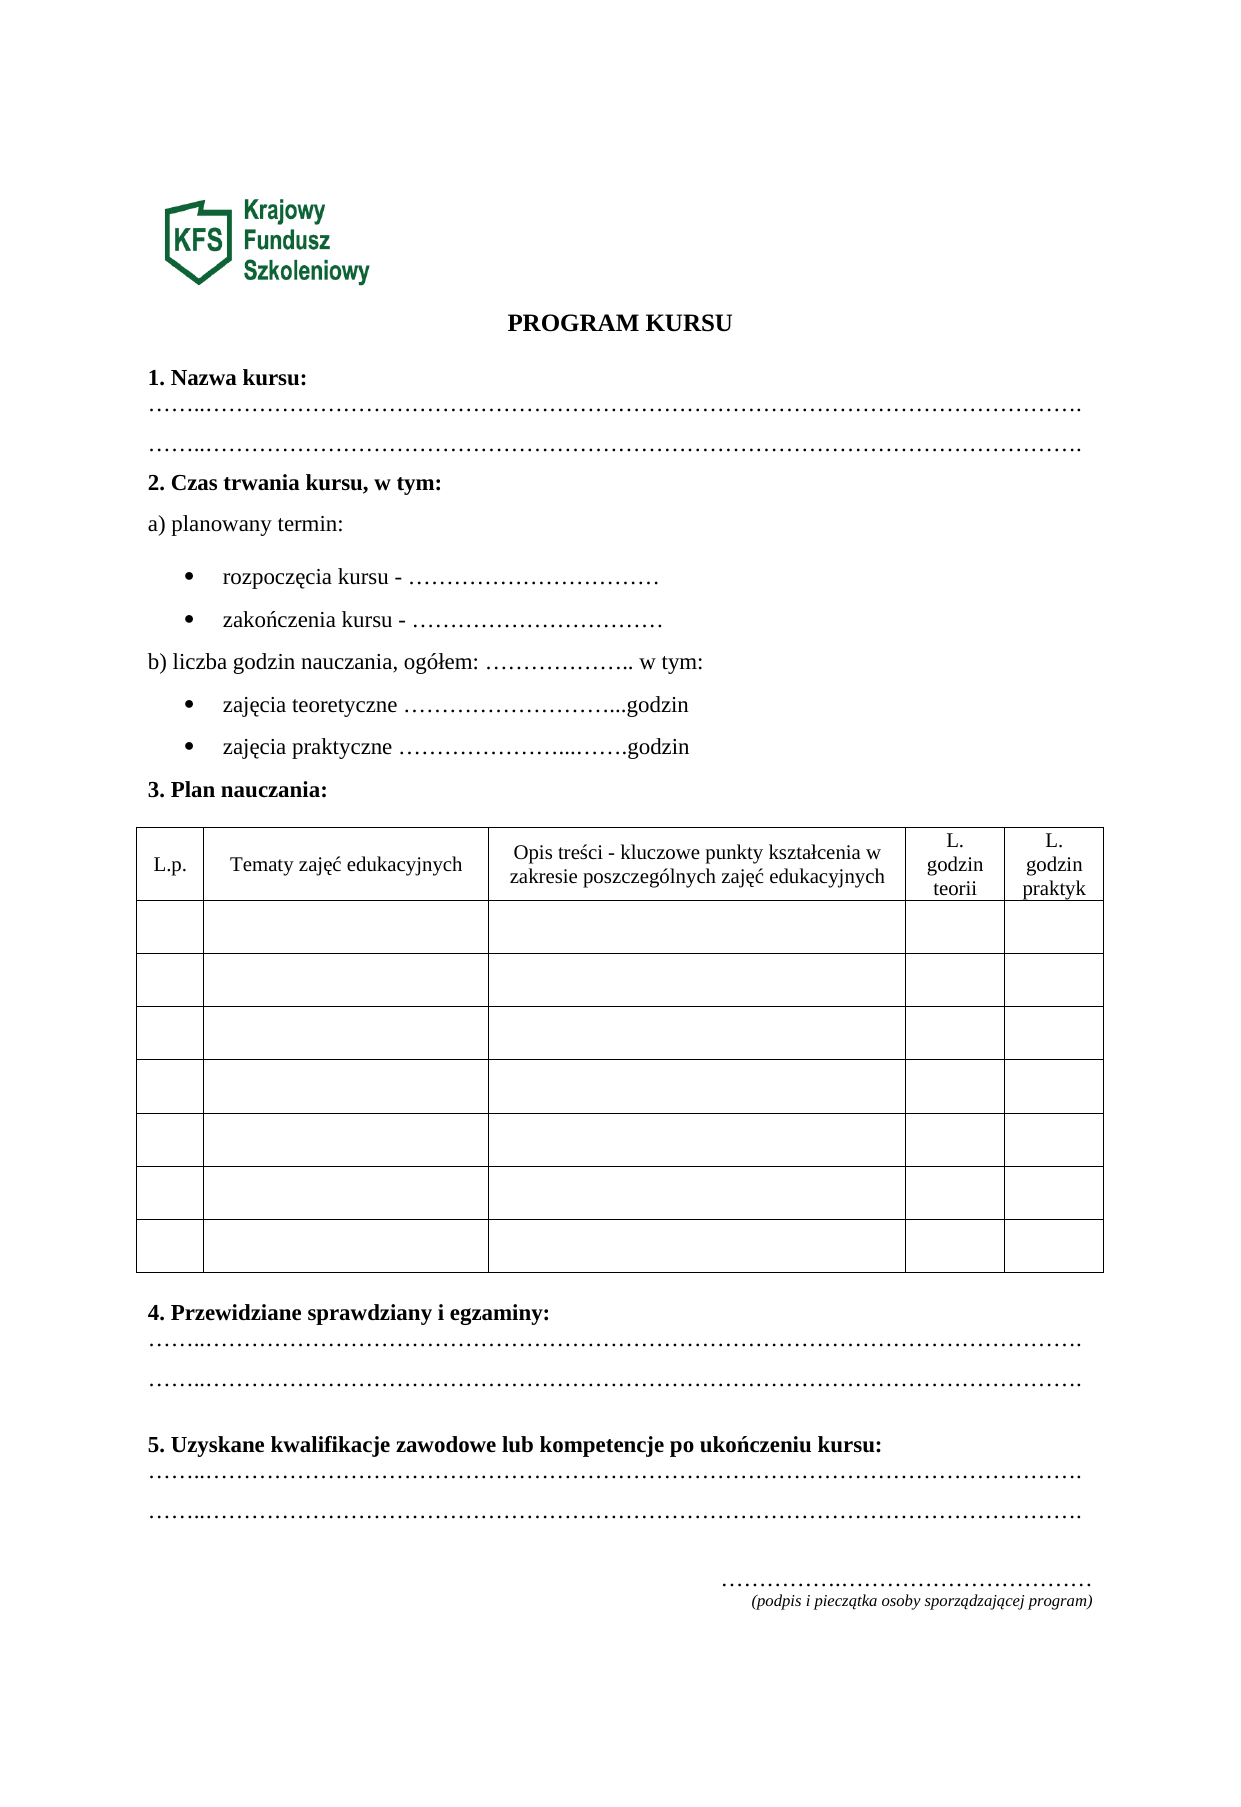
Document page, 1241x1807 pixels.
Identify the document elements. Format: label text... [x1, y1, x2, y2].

table_cell [1005, 954, 1103, 1006]
table_cell [137, 1007, 203, 1059]
table_cell [137, 954, 203, 1006]
table_header L.p. [137, 828, 203, 900]
table_header Tematy zajęć edukacyjnych [204, 828, 488, 900]
list zajęcia teoretyczne ………………………...godzin [185, 691, 1093, 717]
table_cell [204, 954, 488, 1006]
table_cell [489, 954, 905, 1006]
table_cell [204, 901, 488, 953]
list rozpoczęcia kursu - …………………………… [185, 563, 1093, 589]
table_cell [1005, 1007, 1103, 1059]
table_cell [489, 1114, 905, 1166]
table_header Opis treści - kluczowe punkty kształcenia w zakresie poszczególnych zajęć edukacyjnych [489, 828, 905, 900]
text 3. Plan nauczania: [148, 776, 1093, 802]
table_cell [137, 1114, 203, 1166]
table_cell [489, 1220, 905, 1272]
text 4. Przewidziane sprawdziany i egzaminy: [148, 1299, 1093, 1326]
table_header L. godzin teorii [906, 828, 1004, 900]
table_cell [906, 1007, 1004, 1059]
table_cell [204, 1007, 488, 1059]
table_cell [1005, 1114, 1103, 1166]
text 5. Uzyskane kwalifikacje zawodowe lub kompetencje po ukończeniu kursu: [148, 1431, 1093, 1457]
text ……..……………………………………………………………………………………………………. [148, 1457, 1093, 1483]
table_cell [489, 1060, 905, 1112]
picture [147, 176, 387, 308]
table_cell [906, 1167, 1004, 1219]
table_cell [906, 901, 1004, 953]
text a) planowany termin: [148, 510, 1093, 537]
table_cell [906, 1060, 1004, 1112]
table_cell [1005, 1220, 1103, 1272]
text ……..……………………………………………………………………………………………………. [148, 1326, 1093, 1352]
table_cell [1005, 1167, 1103, 1219]
text ……..……………………………………………………………………………………………………. [148, 390, 1093, 417]
text ……..……………………………………………………………………………………………………. [148, 1365, 1093, 1391]
text PROGRAM KURSU [148, 308, 1093, 336]
text ……..……………………………………………………………………………………………………. [148, 430, 1093, 456]
table_cell [906, 1114, 1004, 1166]
table_cell [204, 1167, 488, 1219]
table_cell [137, 1060, 203, 1112]
text …………….…………………………… [148, 1565, 1093, 1591]
table_cell [137, 901, 203, 953]
table_header L. godzin praktyk [1005, 828, 1103, 900]
table_cell [1005, 1060, 1103, 1112]
text b) liczba godzin nauczania, ogółem: ……………….. w tym: [148, 648, 1093, 674]
table_cell [906, 954, 1004, 1006]
table_cell [1005, 901, 1103, 953]
table_cell [489, 901, 905, 953]
table_cell [204, 1060, 488, 1112]
text 2. Czas trwania kursu, w tym: [148, 469, 1093, 496]
text ……..……………………………………………………………………………………………………. [148, 1497, 1093, 1523]
table_cell [204, 1220, 488, 1272]
table_cell [489, 1167, 905, 1219]
table_cell [489, 1007, 905, 1059]
list zajęcia praktyczne …………………...…….godzin [185, 733, 1093, 759]
table_cell [137, 1167, 203, 1219]
table_cell [204, 1114, 488, 1166]
text (podpis i pieczątka osoby sporządzającej program) [148, 1591, 1093, 1610]
table_cell [906, 1220, 1004, 1272]
text 1. Nazwa kursu: [148, 364, 1093, 390]
list zakończenia kursu - …………………………… [185, 606, 1093, 632]
table_cell [137, 1220, 203, 1272]
